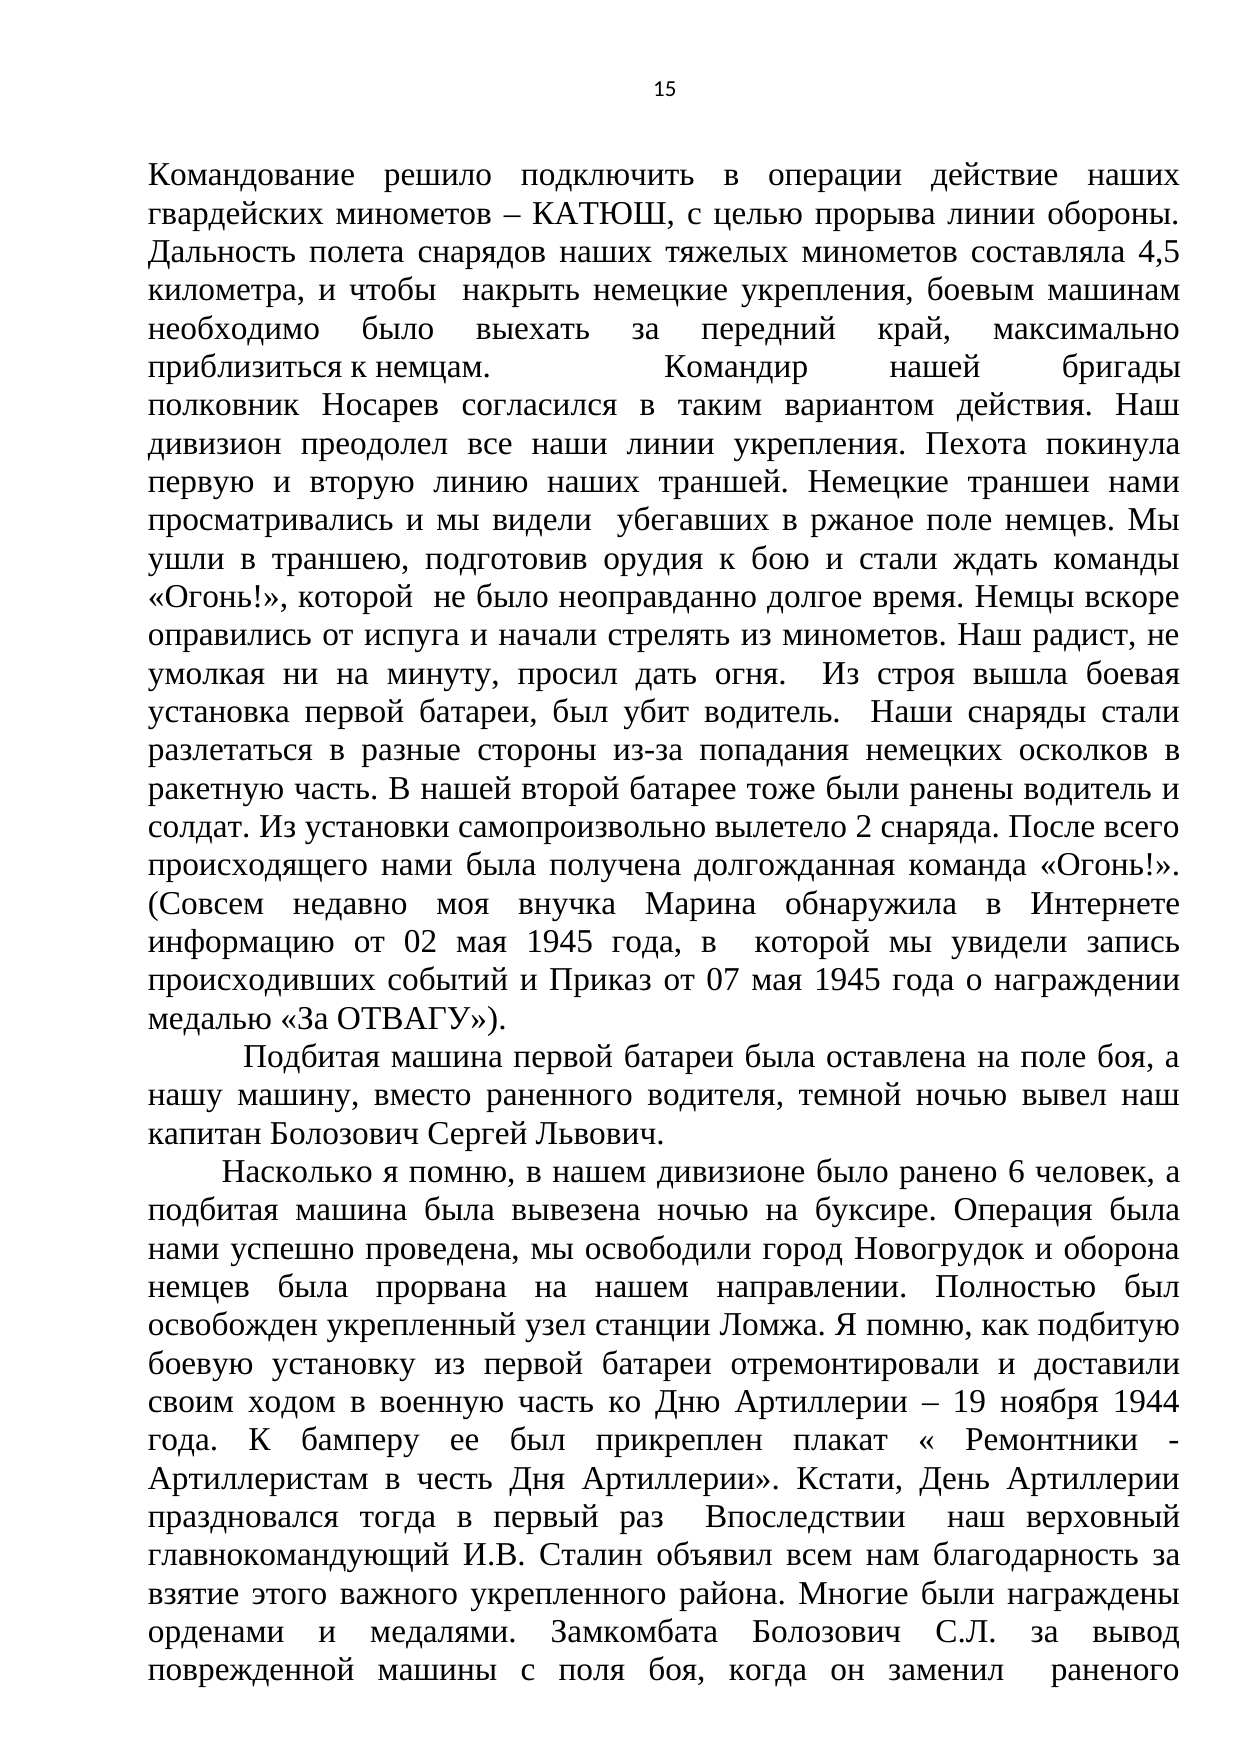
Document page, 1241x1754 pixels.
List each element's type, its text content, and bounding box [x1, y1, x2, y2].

text Подбитая машина первой батареи была оставлена на поле боя, а нашу машину, вместо раненного водителя, темной ночью вывел наш капитан Болозович Сергей Львович. [148, 1036, 1181, 1151]
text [148, 1151, 1181, 1688]
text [148, 154, 1181, 1036]
